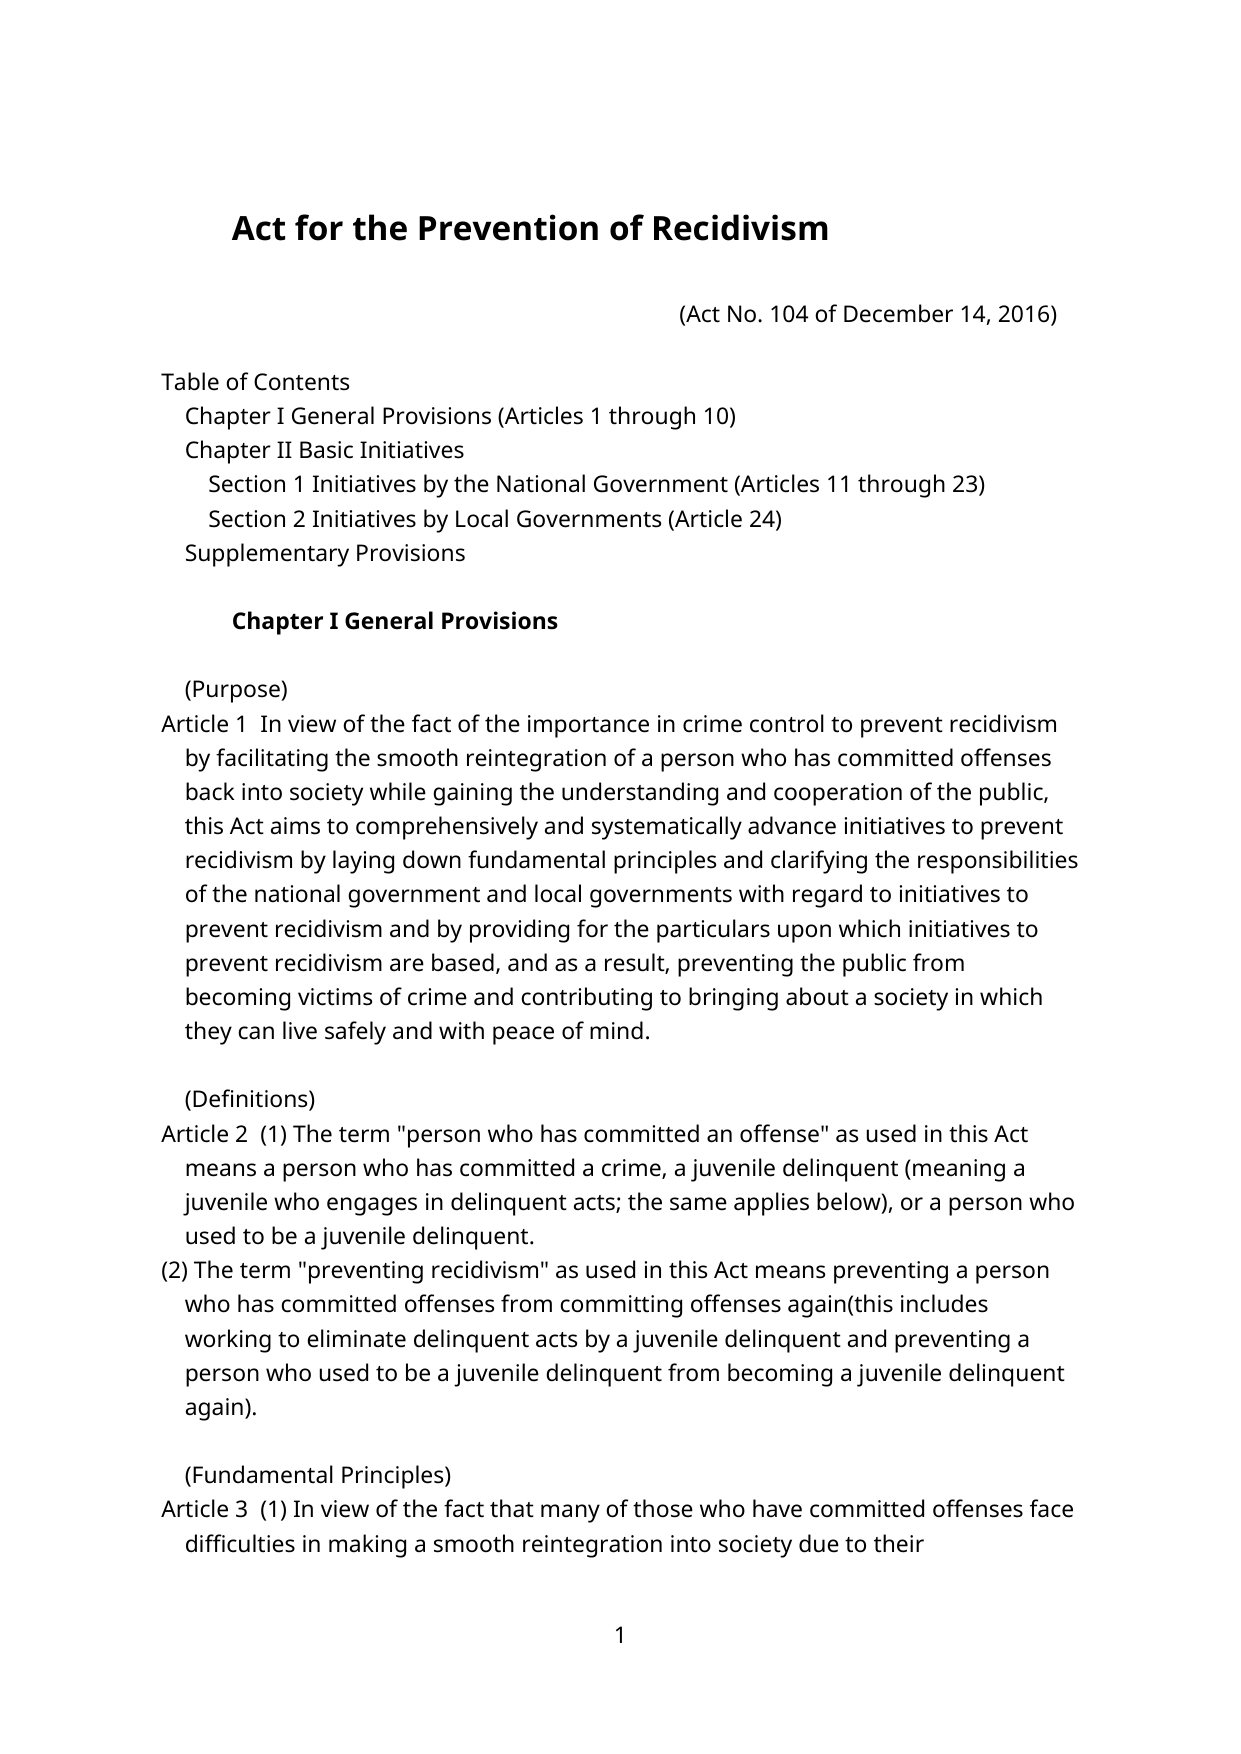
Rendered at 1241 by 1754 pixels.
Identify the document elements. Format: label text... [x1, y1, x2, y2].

text (2) The term "preventing recidivism" as used in this Act means preventing a person who has committed offenses from committing offenses again(this includes working to eliminate delinquent acts by a juvenile delinquent and preventing a person who used to be a juvenile delinquent from becoming a juvenile delinquent again). [161, 1253, 1079, 1424]
text (Act No. 104 of December 14, 2016) [161, 296, 1079, 330]
text Act for the Prevention of Recidivism [230, 194, 1079, 262]
text Article 2 (1) The term "person who has committed an offense" as used in this Act means a person who has committed a crime, a juvenile delinquent (meaning a juvenile who engages in delinquent acts; the same applies below), or a person who used to be a juvenile delinquent. [161, 1116, 1079, 1253]
text Article 1 In view of the fact of the importance in crime control to prevent recidivism by facilitating the smooth reintegration of a person who has committed offenses back into society while gaining the understanding and cooperation of the public, this Act aims to comprehensively and systematically advance initiatives to prevent recidivism by laying down fundamental principles and clarifying the responsibilities of the national government and local governments with regard to initiatives to prevent recidivism and by providing for the particulars upon which initiatives to prevent recidivism are based, and as a result, preventing the public from becoming victims of crime and contributing to bringing about a society in which they can live safely and with peace of mind. [161, 706, 1079, 1048]
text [161, 1492, 1079, 1560]
text Supplementary Provisions [184, 535, 1079, 569]
text Chapter II Basic Initiatives [184, 433, 1079, 467]
text (Fundamental Principles) [184, 1458, 1079, 1492]
text Chapter I General Provisions (Articles 1 through 10) [184, 399, 1079, 433]
text (Definitions) [184, 1082, 1079, 1116]
text Section 1 Initiatives by the National Government (Articles 11 through 23) [207, 467, 1079, 501]
text Table of Contents [161, 364, 1079, 399]
text Section 2 Initiatives by Local Governments (Article 24) [207, 501, 1079, 535]
text Chapter I General Provisions [230, 604, 1079, 638]
text (Purpose) [184, 672, 1079, 706]
